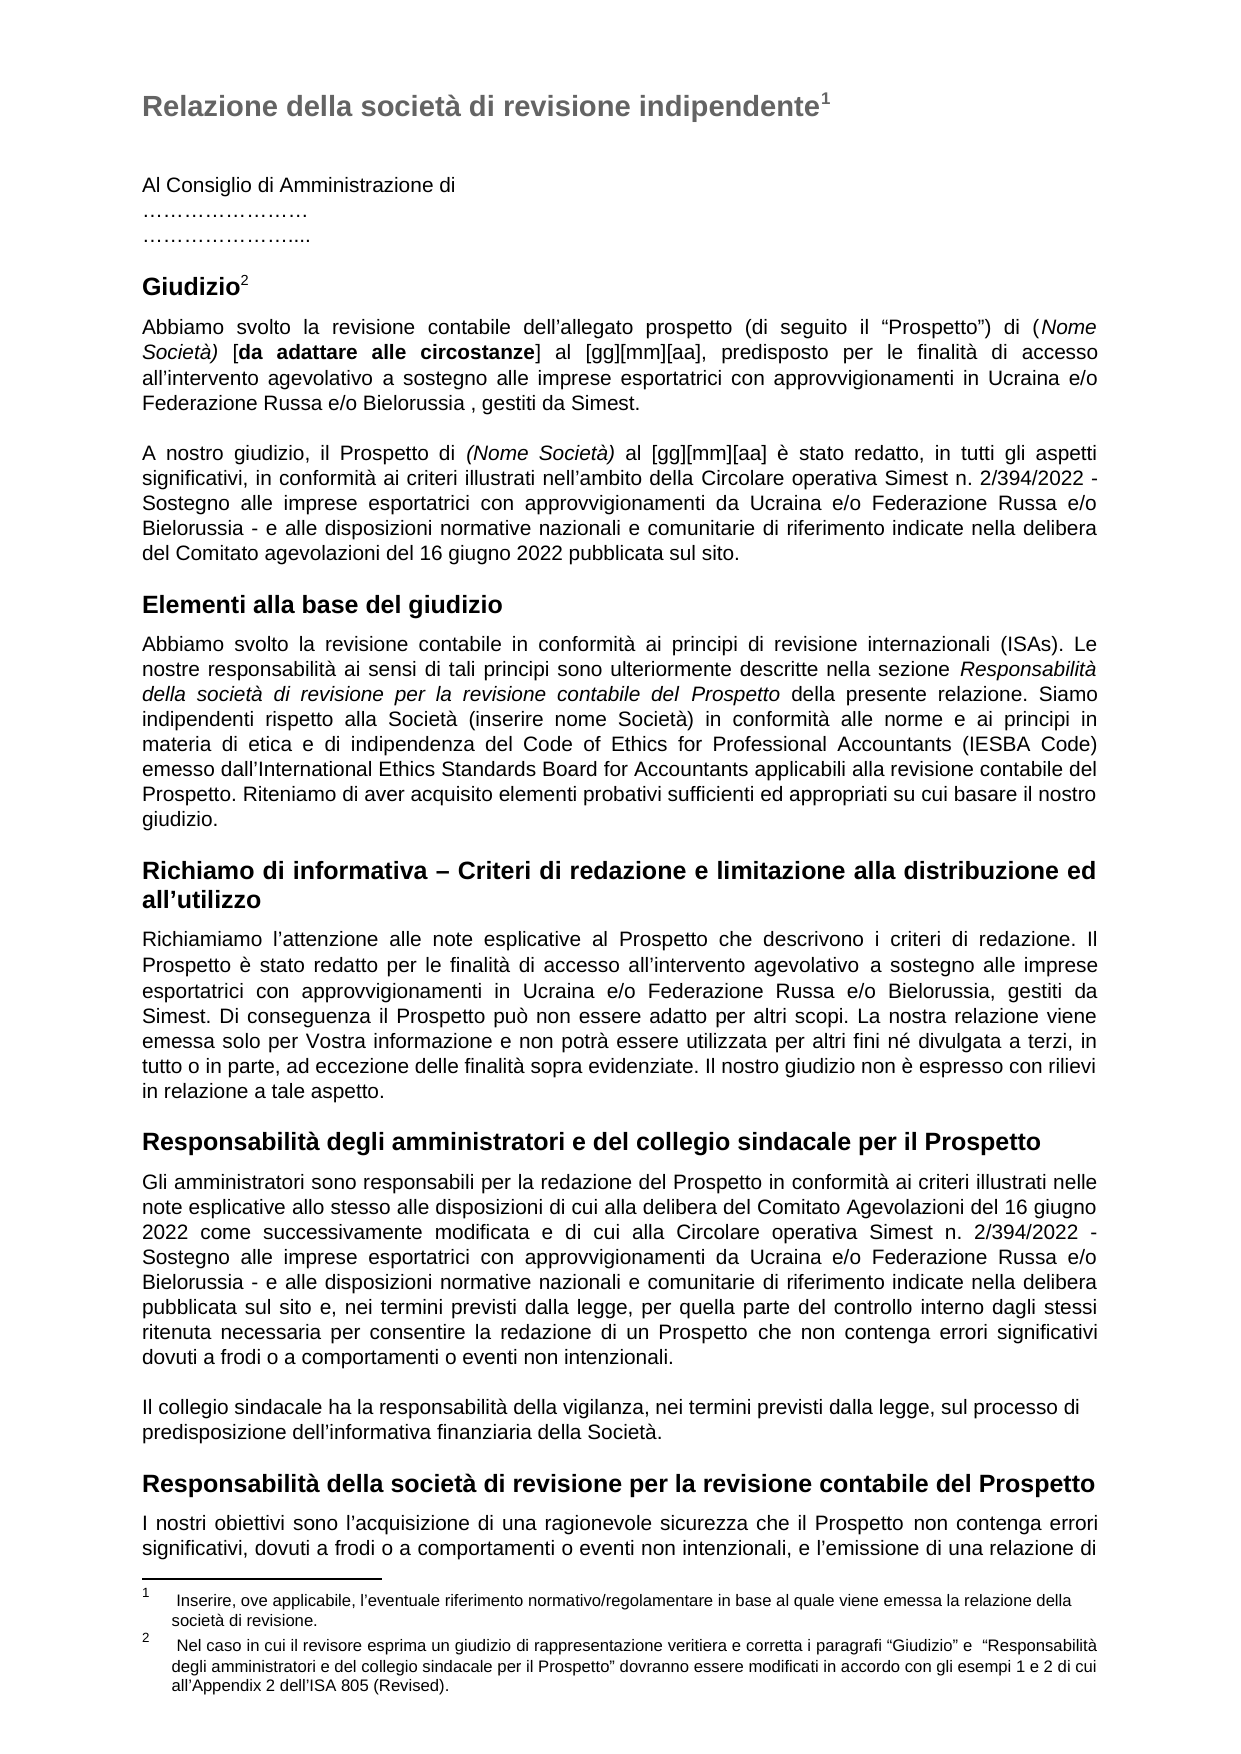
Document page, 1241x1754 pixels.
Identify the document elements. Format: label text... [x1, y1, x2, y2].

text A nostro giudizio, il Prospetto di (Nome Società) al [gg][mm][aa] è stato redatto, in tutti gli aspetti significativi, in conformità ai criteri illustrati nell’ambito della Circolare operativa Simest n. 2/394/2022 - Sostegno alle imprese esportatrici con approvvigionamenti da Ucraina e/o Federazione Russa e/o Bielorussia - e alle disposizioni normative nazionali e comunitarie di riferimento indicate nella delibera del Comitato agevolazioni del 16 giugno 2022 pubblicata sul sito. [142, 440, 1098, 565]
text Responsabilità della società di revisione per la revisione contabile del Prospetto [142, 1469, 1098, 1497]
text Relazione della società di revisione indipendente [142, 89, 1098, 122]
text Richiamiamo l’attenzione alle note esplicative al Prospetto che descrivono i criteri di redazione. Il Prospetto è stato redatto per le finalità di accesso all’intervento agevolativo a sostegno alle imprese esportatrici con approvvigionamenti in Ucraina e/o Federazione Russa e/o Bielorussia, gestiti da Simest. Di conseguenza il Prospetto può non essere adatto per altri scopi. La nostra relazione viene emessa solo per Vostra informazione e non potrà essere utilizzata per altri fini né divulgata a terzi, in tutto o in parte, ad eccezione delle finalità sopra evidenziate. Il nostro giudizio non è espresso con rilievi in relazione a tale aspetto. [142, 926, 1098, 1102]
text Abbiamo svolto la revisione contabile dell’allegato prospetto (di seguito il “Prospetto”) di (Nome Società) [da adattare alle circostanze] al [gg][mm][aa], predisposto per le finalità di accesso all’intervento agevolativo a sostegno alle imprese esportatrici con approvvigionamenti in Ucraina e/o Federazione Russa e/o Bielorussia , gestiti da Simest. [142, 313, 1098, 415]
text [142, 1510, 1098, 1560]
text Responsabilità degli amministratori e del collegio sindacale per il Prospetto [142, 1127, 1098, 1156]
text Richiamo di informativa – Criteri di redazione e limitazione alla distribuzione ed all’utilizzo [142, 856, 1098, 913]
text ………………….... [142, 222, 1098, 247]
text Gli amministratori sono responsabili per la redazione del Prospetto in conformità ai criteri illustrati nelle note esplicative allo stesso alle disposizioni di cui alla delibera del Comitato Agevolazioni del 16 giugno 2022 come successivamente modificata e di cui alla Circolare operativa Simest n. 2/394/2022 - Sostegno alle imprese esportatrici con approvvigionamenti da Ucraina e/o Federazione Russa e/o Bielorussia - e alle disposizioni normative nazionali e comunitarie di riferimento indicate nella delibera pubblicata sul sito e, nei termini previsti dalla legge, per quella parte del controllo interno dagli stessi ritenuta necessaria per consentire la redazione di un Prospetto che non contenga errori significativi dovuti a frodi o a comportamenti o eventi non intenzionali. [142, 1169, 1098, 1369]
text Al Consiglio di Amministrazione di [142, 172, 1098, 197]
text Il collegio sindacale ha la responsabilità della vigilanza, nei termini previsti dalla legge, sul processo di predisposizione dell’informativa finanziaria della Società. [142, 1394, 1098, 1444]
text Elementi alla base del giudizio [142, 590, 1098, 618]
text Abbiamo svolto la revisione contabile in conformità ai principi di revisione internazionali (ISAs). Le nostre responsabilità ai sensi di tali principi sono ulteriormente descritte nella sezione Responsabilità della società di revisione per la revisione contabile del Prospetto della presente relazione. Siamo indipendenti rispetto alla Società (inserire nome Società) in conformità alle norme e ai principi in materia di etica e di indipendenza del Code of Ethics for Professional Accountants (IESBA Code) emesso dall’International Ethics Standards Board for Accountants applicabili alla revisione contabile del Prospetto. Riteniamo di aver acquisito elementi probativi sufficienti ed appropriati su cui basare il nostro giudizio. [142, 631, 1098, 831]
text Giudizio [142, 272, 1098, 301]
text …………………… [142, 197, 1098, 222]
